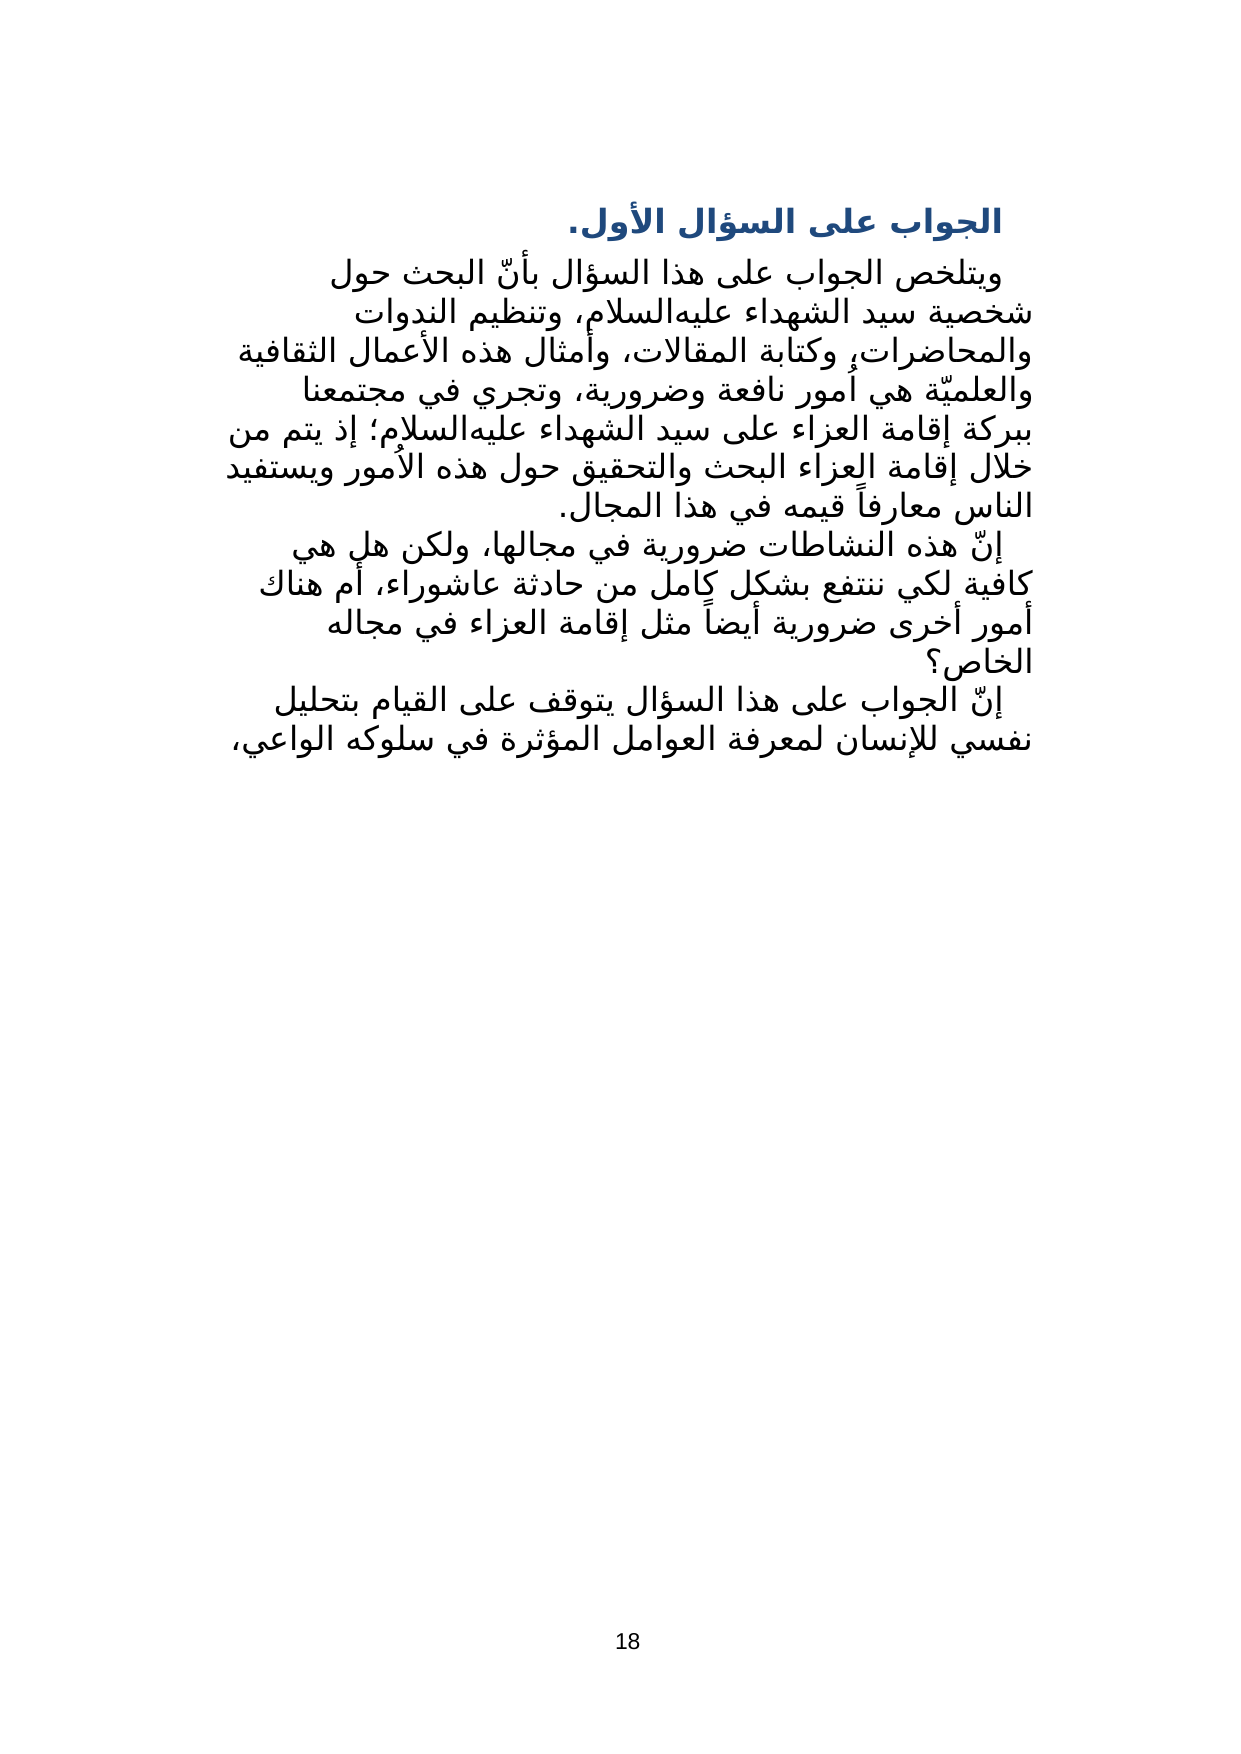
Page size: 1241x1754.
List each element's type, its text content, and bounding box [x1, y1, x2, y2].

subtitle الجواب على السؤال الأول. [222, 202, 1033, 241]
text ويتلخص الجواب على هذا السؤال بأنّ البحث حول شخصية سيد الشهداء عليه‌السلام، وتنظيم الندوات والمحاضرات، وكتابة المقالات، وأمثال هذه الأعمال الثقافية والعلميّة هي اُمور نافعة وضرورية، وتجري في مجتمعنا ببركة إقامة العزاء على سيد الشهداء عليه‌السلام؛ إذ يتم من خلال إقامة العزاء البحث والتحقيق حول هذه الاُمور ويستفيد الناس معارفاً قيمه في هذا المجال. [222, 253, 1033, 526]
text إنّ الجواب على هذا السؤال يتوقف على القيام بتحليل نفسي للإنسان لمعرفة العوامل المؤثرة في سلوكه الواعي، [222, 681, 1033, 759]
text إنّ هذه النشاطات ضرورية في مجالها، ولكن هل هي كافية لكي ننتفع بشكل كامل من حادثة عاشوراء، أم هناك أمور أخرى ضرورية أيضاً مثل إقامة العزاء في مجاله الخاص؟ [222, 526, 1033, 681]
